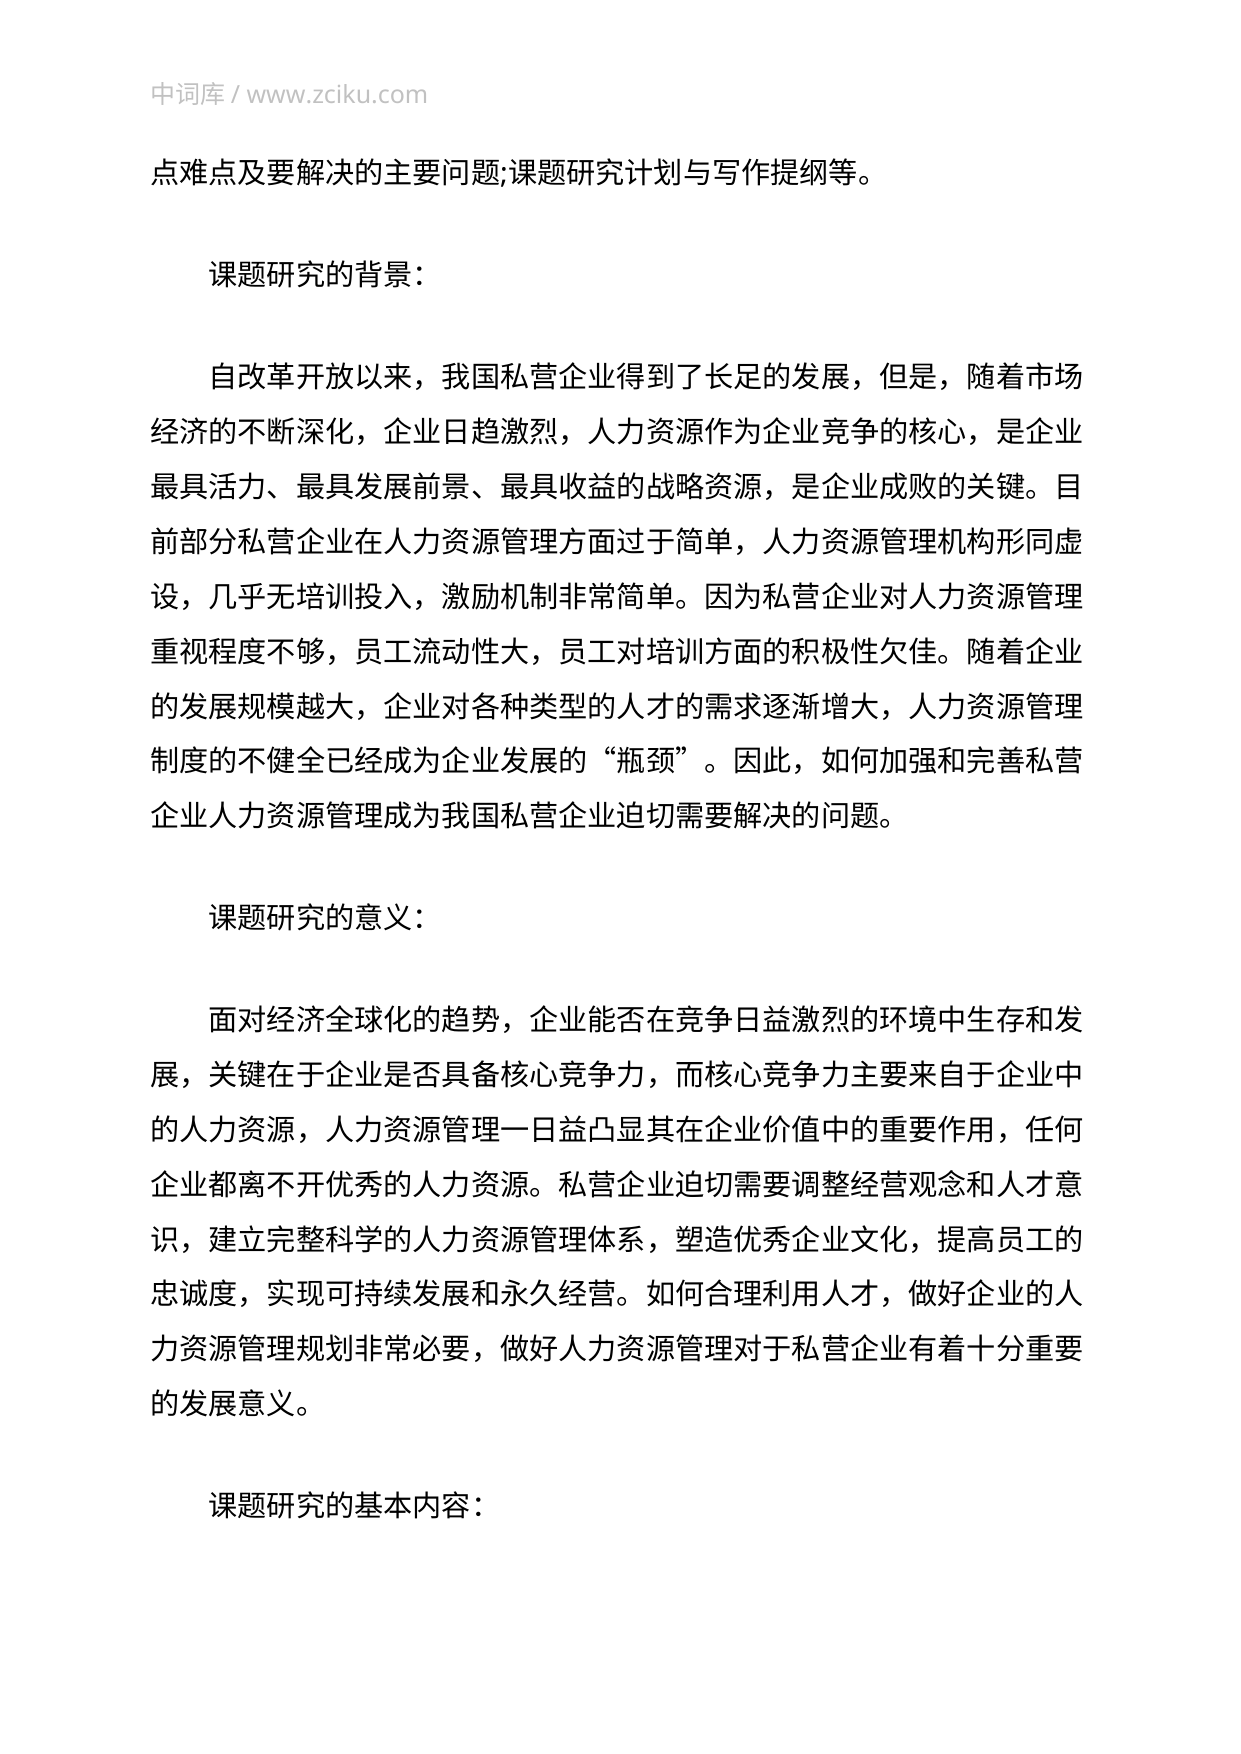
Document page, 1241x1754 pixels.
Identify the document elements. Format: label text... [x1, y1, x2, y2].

text 课题研究的基本内容： [150, 1482, 1090, 1525]
text 面对经济全球化的趋势，企业能否在竞争日益激烈的环境中生存和发展，关键在于企业是否具备核心竞争力，而核心竞争力主要来自于企业中的人力资源，人力资源管理一日益凸显其在企业价值中的重要作用，任何企业都离不开优秀的人力资源。私营企业迫切需要调整经营观念和人才意识，建立完整科学的人力资源管理体系，塑造优秀企业文化，提高员工的忠诚度，实现可持续发展和永久经营。如何合理利用人才，做好企业的人力资源管理规划非常必要，做好人力资源管理对于私营企业有着十分重要的发展意义。 [150, 996, 1090, 1423]
text 自改革开放以来，我国私营企业得到了长足的发展，但是，随着市场经济的不断深化，企业日趋激烈，人力资源作为企业竞争的核心，是企业最具活力、最具发展前景、最具收益的战略资源，是企业成败的关键。目前部分私营企业在人力资源管理方面过于简单，人力资源管理机构形同虚设，几乎无培训投入，激励机制非常简单。因为私营企业对人力资源管理重视程度不够，员工流动性大，员工对培训方面的积极性欠佳。随着企业的发展规模越大，企业对各种类型的人才的需求逐渐增大，人力资源管理制度的不健全已经成为企业发展的“瓶颈”。因此，如何加强和完善私营企业人力资源管理成为我国私营企业迫切需要解决的问题。 [150, 354, 1090, 835]
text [150, 150, 1090, 192]
text 课题研究的背景： [150, 252, 1090, 294]
text 课题研究的意义： [150, 895, 1090, 937]
